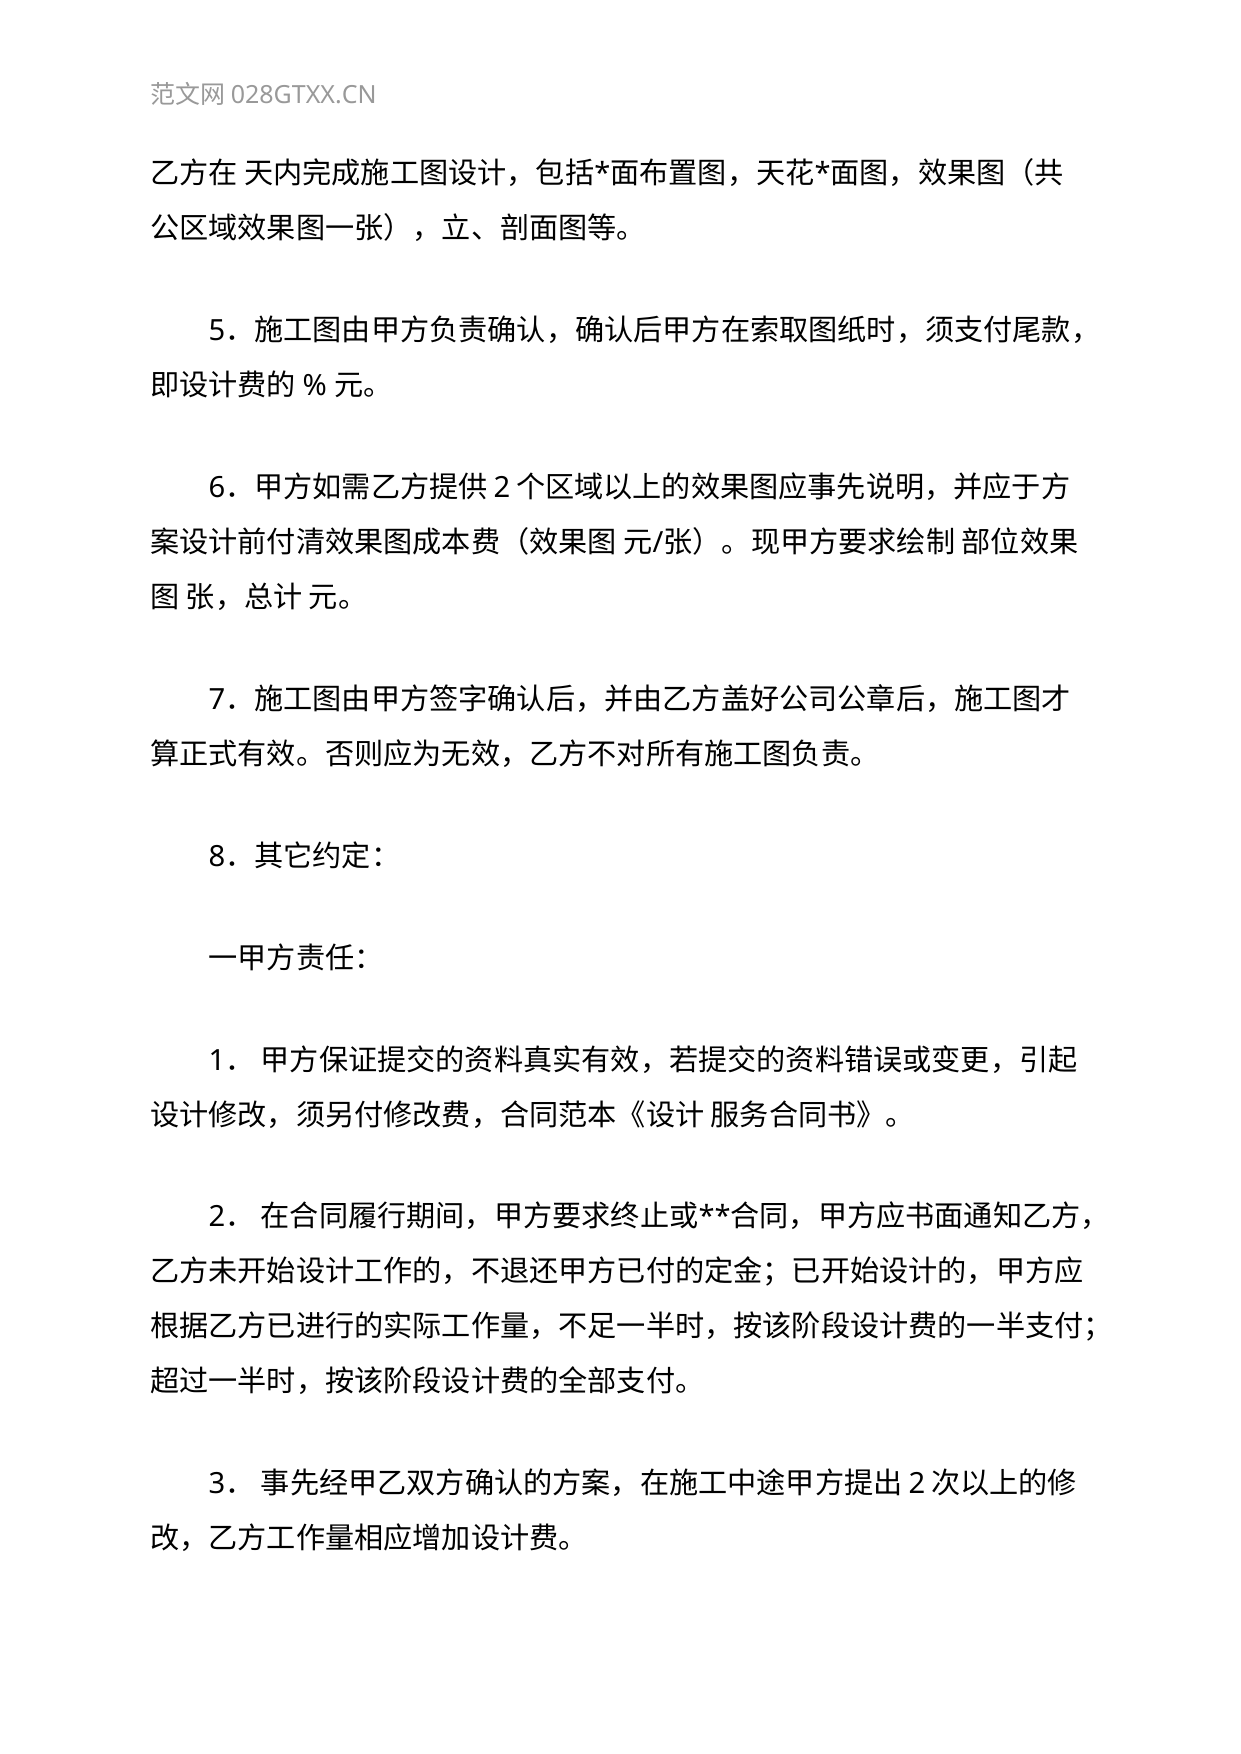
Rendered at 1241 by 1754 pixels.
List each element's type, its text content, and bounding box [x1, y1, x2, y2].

text 5．施工图由甲方负责确认，确认后甲方在索取图纸时，须支付尾款，即设计费的 % 元。 [150, 307, 1090, 404]
text 6．甲方如需乙方提供2个区域以上的效果图应事先说明，并应于方案设计前付清效果图成本费（效果图 元/张）。现甲方要求绘制 部位效果图 张，总计 元。 [150, 464, 1090, 616]
text 3． 事先经甲乙双方确认的方案，在施工中途甲方提出2次以上的修改，乙方工作量相应增加设计费。 [150, 1459, 1090, 1557]
text 一甲方责任： [150, 934, 1090, 977]
text 2． 在合同履行期间，甲方要求终止或**合同，甲方应书面通知乙方，乙方未开始设计工作的，不退还甲方已付的定金；已开始设计的，甲方应根据乙方已进行的实际工作量，不足一半时，按该阶段设计费的一半支付；超过一半时，按该阶段设计费的全部支付。 [150, 1193, 1090, 1400]
text 8．其它约定： [150, 832, 1090, 875]
text 1． 甲方保证提交的资料真实有效，若提交的资料错误或变更，引起设计修改，须另付修改费，合同范本《设计 服务合同书》。 [150, 1036, 1090, 1133]
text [150, 150, 1090, 247]
text 7．施工图由甲方签字确认后，并由乙方盖好公司公章后，施工图才算正式有效。否则应为无效，乙方不对所有施工图负责。 [150, 676, 1090, 773]
